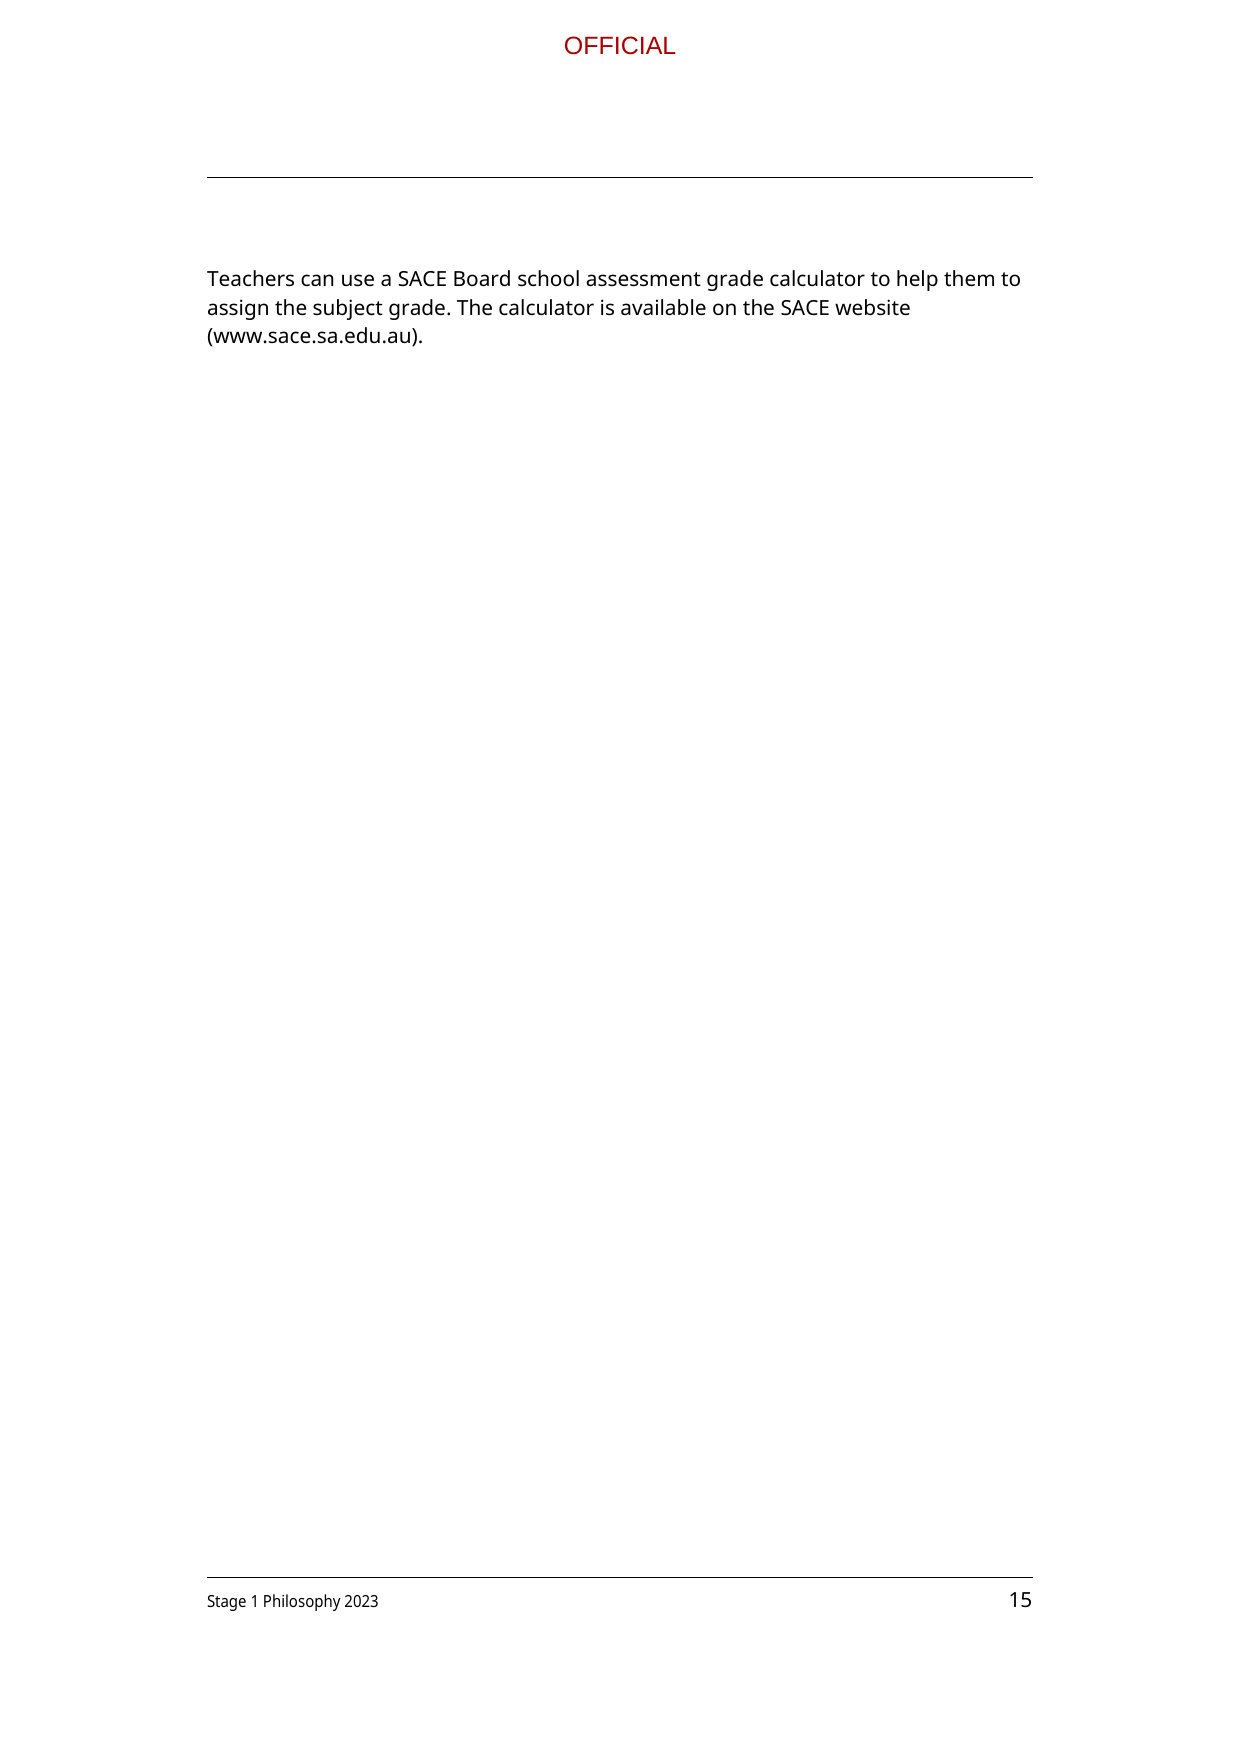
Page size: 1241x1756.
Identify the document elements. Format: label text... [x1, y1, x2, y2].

text Teachers can use a SACE Board school assessment grade calculator to help them to assign the subject grade. The calculator is available on the SACE website (www.sace.sa.edu.au). [207, 264, 1033, 349]
